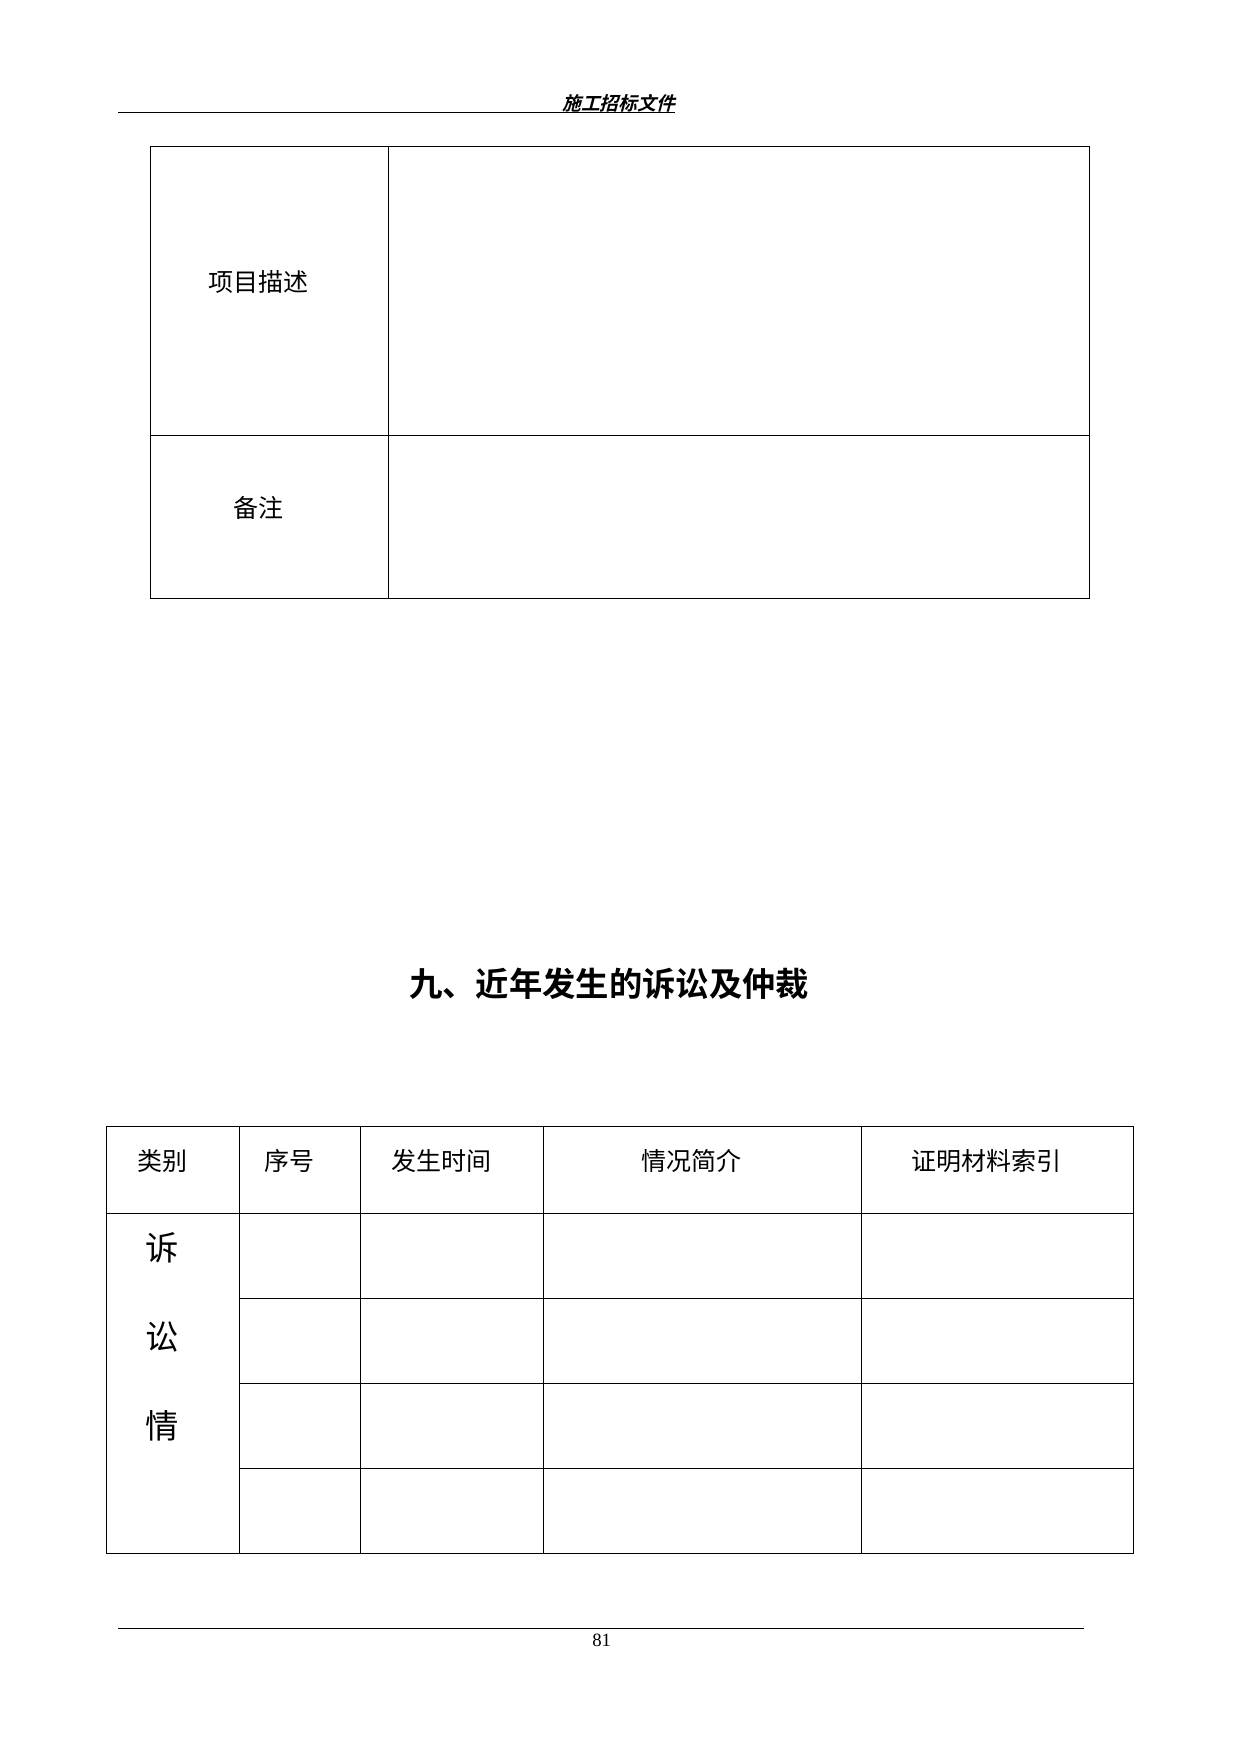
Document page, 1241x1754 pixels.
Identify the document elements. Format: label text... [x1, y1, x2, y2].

table_header 发生时间 [361, 1127, 543, 1212]
table_cell [544, 1299, 861, 1383]
table_cell [544, 1469, 861, 1553]
table_cell [544, 1214, 861, 1298]
table_cell [240, 1214, 360, 1298]
table_header 序号 [240, 1127, 360, 1212]
table_cell [361, 1214, 543, 1298]
table_header 类别 [107, 1127, 239, 1212]
table_cell [544, 1384, 861, 1468]
table_cell [389, 436, 1089, 597]
table_cell [240, 1299, 360, 1383]
table_cell [862, 1384, 1133, 1468]
table_cell 诉 讼 情 况 [107, 1214, 239, 1553]
table_cell [361, 1384, 543, 1468]
table_cell [361, 1469, 543, 1553]
table_cell [862, 1469, 1133, 1553]
table_cell [862, 1299, 1133, 1383]
table_cell [240, 1384, 360, 1468]
list 近年发生的诉讼及仲裁 [118, 949, 1100, 1014]
table_cell [389, 147, 1089, 435]
table_cell [240, 1469, 360, 1553]
table_cell 备注 [151, 436, 388, 597]
table_cell 项目描述 [151, 147, 388, 435]
table_cell [361, 1299, 543, 1383]
table_cell [862, 1214, 1133, 1298]
table_header 证明材料索引 [862, 1127, 1133, 1212]
table_header 情况简介 [544, 1127, 861, 1212]
